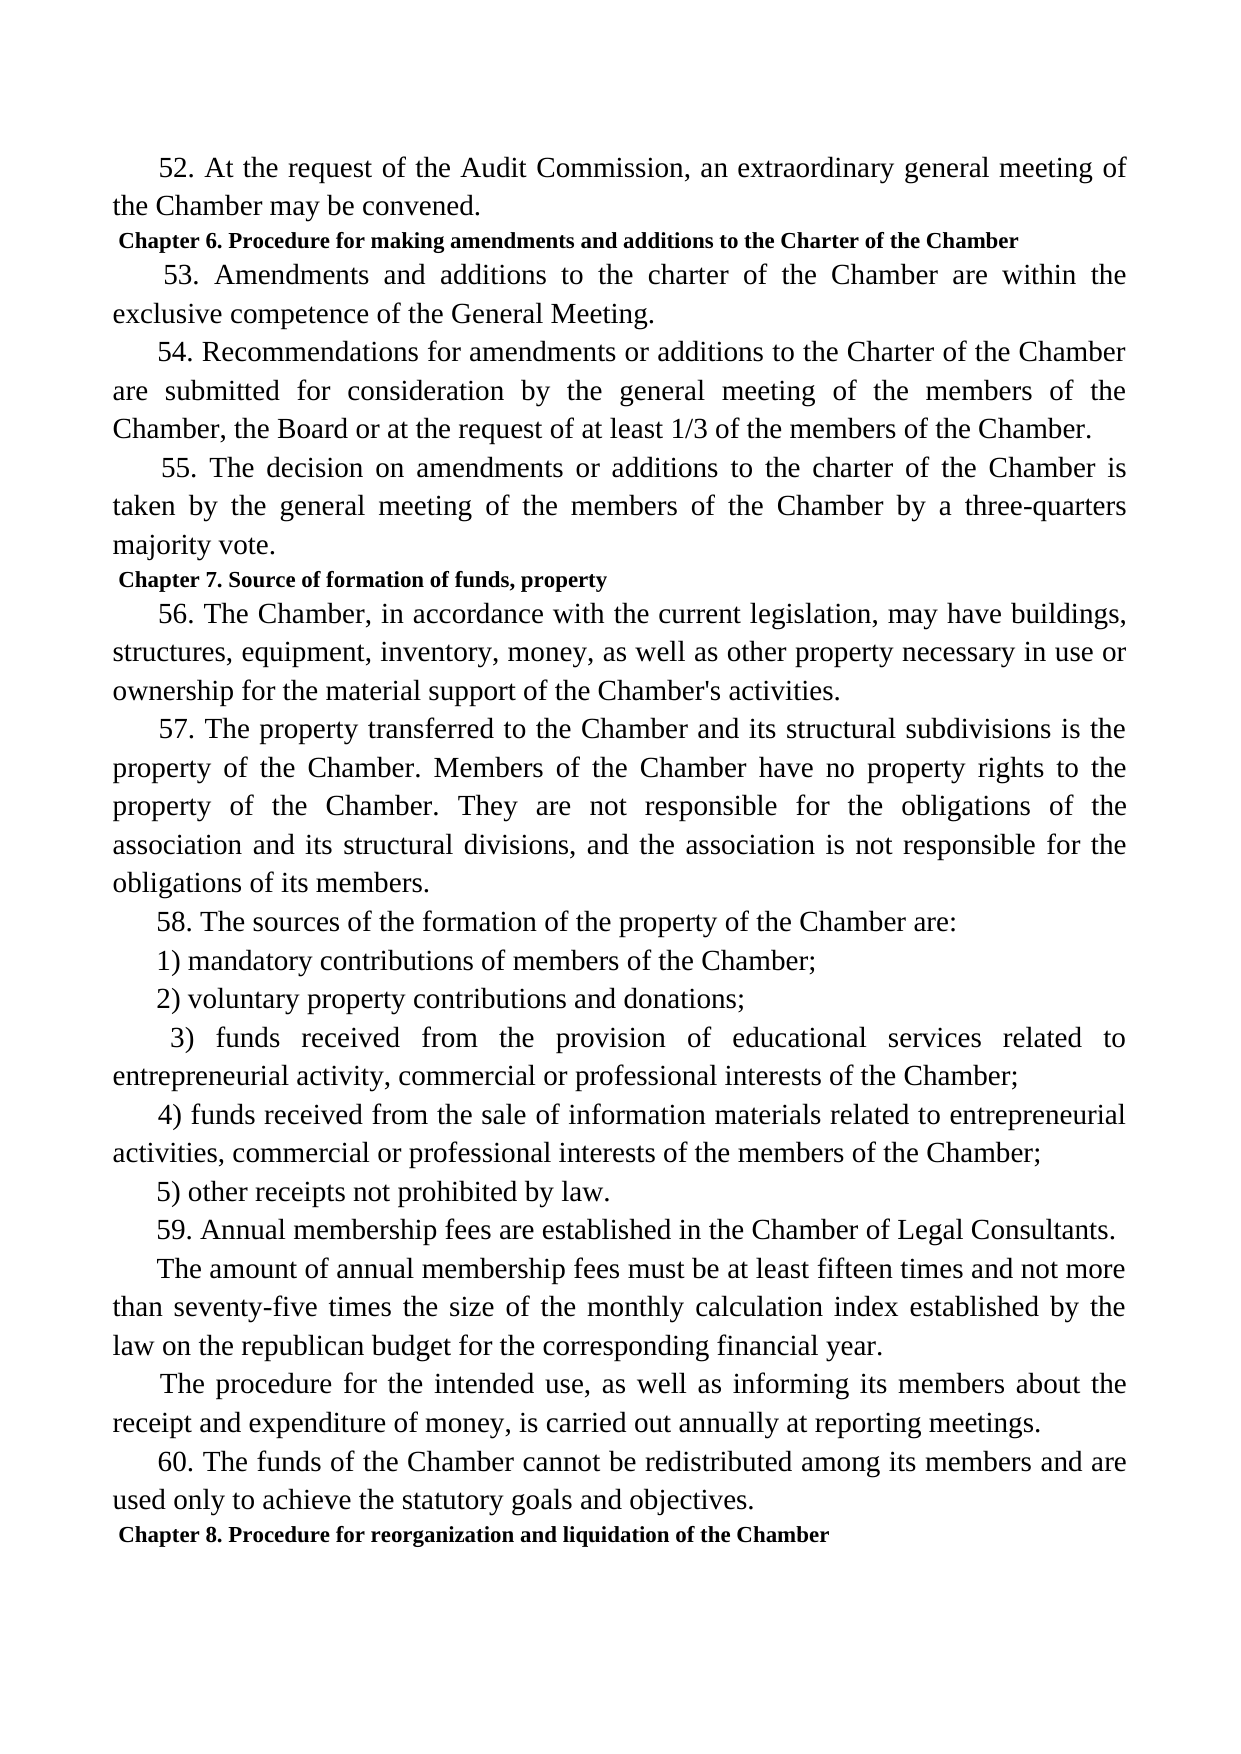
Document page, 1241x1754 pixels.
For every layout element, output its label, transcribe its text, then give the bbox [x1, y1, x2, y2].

text 2) voluntary property contributions and donations; [112, 981, 1128, 1015]
text 54. Recommendations for amendments or additions to the Charter of the Chamber are submitted for consideration by the general meeting of the members of the Chamber, the Board or at the request of at least 1/3 of the members of the Chamber. [112, 334, 1128, 445]
text The procedure for the intended use, as well as informing its members about the receipt and expenditure of money, is carried out annually at reporting meetings. [112, 1367, 1128, 1439]
text Chapter 8. Procedure for reorganization and liquidation of the Chamber [112, 1521, 1128, 1547]
text 52. At the request of the Audit Commission, an extraordinary general meeting of the Chamber may be convened. [112, 150, 1128, 222]
text 57. The property transferred to the Chamber and its structural subdivisions is the property of the Chamber. Members of the Chamber have no property rights to the property of the Chamber. They are not responsible for the obligations of the association and its structural divisions, and the association is not responsible for the obligations of its members. [112, 711, 1128, 899]
text 59. Annual membership fees are established in the Chamber of Legal Consultants. [112, 1212, 1128, 1246]
text 60. The funds of the Chamber cannot be redistributed among its members and are used only to achieve the statutory goals and objectives. [112, 1444, 1128, 1516]
text 55. The decision on amendments or additions to the charter of the Chamber is taken by the general meeting of the members of the Chamber by a three-quarters majority vote. [112, 450, 1128, 561]
text 1) mandatory contributions of members of the Chamber; [112, 943, 1128, 976]
text The amount of annual membership fees must be at least fifteen times and not more than seventy-five times the size of the monthly calculation index established by the law on the republican budget for the corresponding financial year. [112, 1251, 1128, 1362]
text Chapter 7. Source of formation of funds, property [112, 566, 1128, 592]
text 58. The sources of the formation of the property of the Chamber are: [112, 904, 1128, 938]
text 5) other receipts not prohibited by law. [112, 1174, 1128, 1207]
text 4) funds received from the sale of information materials related to entrepreneurial activities, commercial or professional interests of the members of the Chamber; [112, 1097, 1128, 1169]
text 53. Amendments and additions to the charter of the Chamber are within the exclusive competence of the General Meeting. [112, 257, 1128, 329]
text 56. The Chamber, in accordance with the current legislation, may have buildings, structures, equipment, inventory, money, as well as other property necessary in use or ownership for the material support of the Chamber's activities. [112, 596, 1128, 706]
text 3) funds received from the provision of educational services related to entrepreneurial activity, commercial or professional interests of the Chamber; [112, 1020, 1128, 1092]
text Chapter 6. Procedure for making amendments and additions to the Charter of the Chamber [112, 227, 1128, 253]
